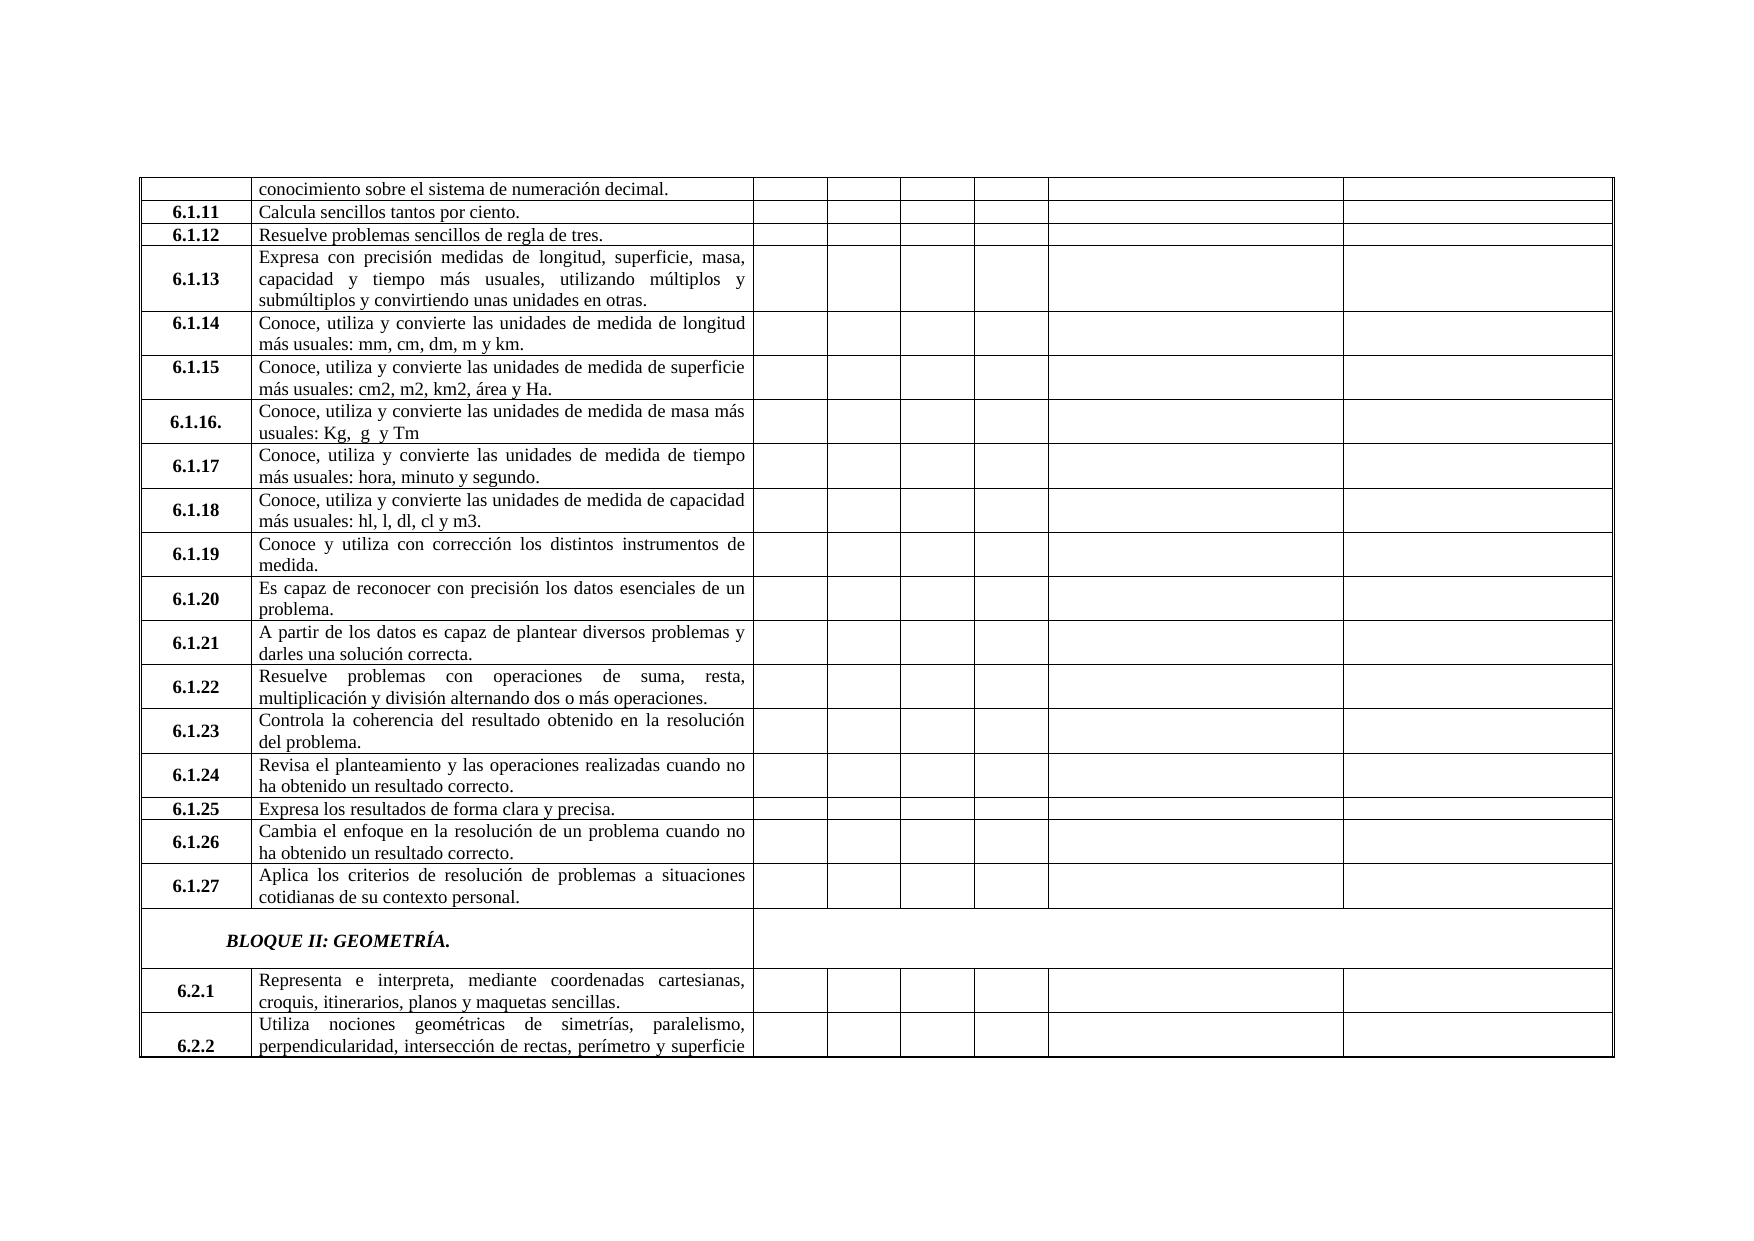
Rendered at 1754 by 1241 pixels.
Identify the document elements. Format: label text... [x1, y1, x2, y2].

table_cell [754, 709, 827, 752]
table_cell [1049, 754, 1343, 797]
table_cell 6.1.11 [142, 201, 251, 222]
table_cell Conoce, utiliza y convierte las unidades de medida de tiempo más usuales: hora, minuto y segundo. [252, 444, 753, 487]
table_cell Revisa el planteamiento y las operaciones realizadas cuando no ha obtenido un resultado correcto. [252, 754, 753, 797]
table_cell [975, 178, 1048, 200]
table_cell 6.1.26 [142, 820, 251, 863]
table_cell [828, 969, 900, 1012]
table_cell [901, 246, 974, 311]
table_cell [975, 533, 1048, 576]
table_cell [901, 709, 974, 752]
table_cell [754, 201, 827, 222]
table_cell [1049, 246, 1343, 311]
table_cell [975, 246, 1048, 311]
table_cell [901, 1013, 974, 1056]
table_cell 6.1.21 [142, 621, 251, 664]
table_cell [1344, 864, 1612, 907]
table_cell Aplica los criterios de resolución de problemas a situaciones cotidianas de su contexto personal. [252, 864, 753, 907]
table_cell [1344, 356, 1612, 399]
table_cell [1049, 969, 1343, 1012]
table_cell [1344, 533, 1612, 576]
table_cell [1049, 224, 1343, 245]
table_cell [828, 577, 900, 620]
table_cell [1344, 665, 1612, 708]
table_cell [1049, 798, 1343, 819]
table_cell [828, 444, 900, 487]
table_cell 6.1.24 [142, 754, 251, 797]
table_cell [1344, 798, 1612, 819]
table_cell 6.1.17 [142, 444, 251, 487]
table_cell [901, 224, 974, 245]
table_cell [901, 178, 974, 200]
table_cell [901, 577, 974, 620]
table_cell 6.1.25 [142, 798, 251, 819]
table_cell [901, 621, 974, 664]
table_cell [1049, 709, 1343, 752]
table_cell [754, 1013, 827, 1056]
table_cell [975, 709, 1048, 752]
table_cell [975, 224, 1048, 245]
table_cell [828, 820, 900, 863]
table_cell [754, 178, 827, 200]
table_cell [1344, 400, 1612, 443]
table_cell [754, 909, 1612, 968]
table_cell [1049, 1013, 1343, 1056]
table_cell [828, 709, 900, 752]
table_cell [754, 969, 827, 1012]
table_cell [1344, 246, 1612, 311]
table_cell Conoce, utiliza y convierte las unidades de medida de capacidad más usuales: hl, l, dl, cl y m3. [252, 489, 753, 532]
table_cell [828, 224, 900, 245]
table_cell [1344, 444, 1612, 487]
table_cell [754, 533, 827, 576]
table_cell [828, 356, 900, 399]
table_cell [1049, 665, 1343, 708]
table_cell [754, 754, 827, 797]
table_cell Es capaz de reconocer con precisión los datos esenciales de un problema. [252, 577, 753, 620]
table_cell 6.1.27 [142, 864, 251, 907]
table_cell Representa e interpreta, mediante coordenadas cartesianas, croquis, itinerarios, planos y maquetas sencillas. [252, 969, 753, 1012]
table_cell Conoce, utiliza y convierte las unidades de medida de masa más usuales: Kg, g y Tm [252, 400, 753, 443]
table_cell [754, 489, 827, 532]
table_cell [754, 356, 827, 399]
table_cell 6.1.23 [142, 709, 251, 752]
table_cell Expresa los resultados de forma clara y precisa. [252, 798, 753, 819]
table_cell Expresa con precisión medidas de longitud, superficie, masa, capacidad y tiempo más usuales, utilizando múltiplos y submúltiplos y convirtiendo unas unidades en otras. [252, 246, 753, 311]
table_cell 6.1.19 [142, 533, 251, 576]
table_cell [754, 444, 827, 487]
table_cell [975, 444, 1048, 487]
table_cell [754, 246, 827, 311]
table_cell [1344, 489, 1612, 532]
table_cell [828, 178, 900, 200]
table_cell [1049, 178, 1343, 200]
table_cell [1049, 533, 1343, 576]
table_cell 6.1.22 [142, 665, 251, 708]
table_cell [1344, 1013, 1612, 1056]
table_cell [1049, 444, 1343, 487]
table_cell [901, 969, 974, 1012]
table_cell [1049, 820, 1343, 863]
table_cell [1344, 969, 1612, 1012]
table_cell [901, 665, 974, 708]
table_cell [1344, 577, 1612, 620]
table_cell Cambia el enfoque en la resolución de un problema cuando no ha obtenido un resultado correcto. [252, 820, 753, 863]
table_cell 6.1.18 [142, 489, 251, 532]
table_cell [754, 864, 827, 907]
table_cell [975, 665, 1048, 708]
table_cell [901, 533, 974, 576]
table_cell [754, 798, 827, 819]
table_cell 6.1.16. [142, 400, 251, 443]
table_cell Calcula sencillos tantos por ciento. [252, 201, 753, 222]
table_cell [975, 969, 1048, 1012]
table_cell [252, 1013, 753, 1056]
table_cell Conoce y utiliza con corrección los distintos instrumentos de medida. [252, 533, 753, 576]
table_cell [1049, 621, 1343, 664]
table_cell 6.1.12 [142, 224, 251, 245]
table_cell [754, 665, 827, 708]
table_cell 6.1.20 [142, 577, 251, 620]
table_cell BLOQUE II: GEOMETRÍA. [142, 909, 753, 968]
table_cell [975, 798, 1048, 819]
table_cell A partir de los datos es capaz de plantear diversos problemas y darles una solución correcta. [252, 621, 753, 664]
table_cell 6.2.1 [142, 969, 251, 1012]
table_cell [975, 201, 1048, 222]
table_cell [901, 864, 974, 907]
table_cell [828, 864, 900, 907]
table_cell Conoce, utiliza y convierte las unidades de medida de longitud más usuales: mm, cm, dm, m y km. [252, 312, 753, 355]
table_cell [975, 621, 1048, 664]
table_cell [828, 489, 900, 532]
table_cell [901, 201, 974, 222]
table_cell [1344, 201, 1612, 222]
table_cell Resuelve problemas sencillos de regla de tres. [252, 224, 753, 245]
table_cell [901, 754, 974, 797]
table_cell [754, 400, 827, 443]
table_cell [828, 1013, 900, 1056]
table_cell [1049, 356, 1343, 399]
table_cell [901, 489, 974, 532]
table_cell [975, 864, 1048, 907]
table_cell [1344, 224, 1612, 245]
table_cell Conoce, utiliza y convierte las unidades de medida de superficie más usuales: cm2, m2, km2, área y Ha. [252, 356, 753, 399]
table_cell 6.1.14 [142, 312, 251, 355]
table_cell 6.1.13 [142, 246, 251, 311]
table_cell [828, 798, 900, 819]
table_cell [975, 400, 1048, 443]
table_cell 6.1.10 [142, 178, 251, 200]
table_cell [901, 820, 974, 863]
table_cell [975, 820, 1048, 863]
table_cell [828, 754, 900, 797]
table_cell [828, 246, 900, 311]
table_cell [1049, 489, 1343, 532]
table_cell [901, 444, 974, 487]
table_cell [1344, 754, 1612, 797]
table_cell [975, 312, 1048, 355]
table_cell [901, 312, 974, 355]
table_cell [754, 577, 827, 620]
table_cell [975, 489, 1048, 532]
table_cell [975, 1013, 1048, 1056]
table_cell [1049, 864, 1343, 907]
table_cell [1049, 312, 1343, 355]
table_cell 6.2.2 [142, 1013, 251, 1056]
table_cell [1344, 621, 1612, 664]
table_cell [1049, 400, 1343, 443]
table_cell [754, 820, 827, 863]
table_cell Controla la coherencia del resultado obtenido en la resolución del problema. [252, 709, 753, 752]
table_cell Resuelve problemas con operaciones de suma, resta, multiplicación y división alternando dos o más operaciones. [252, 665, 753, 708]
table_cell [975, 356, 1048, 399]
table_cell 6.1.15 [142, 356, 251, 399]
table_cell [1344, 312, 1612, 355]
table_cell [828, 621, 900, 664]
table_cell [828, 312, 900, 355]
table_cell [975, 754, 1048, 797]
table_cell [828, 400, 900, 443]
table_cell [1049, 201, 1343, 222]
table_cell [975, 577, 1048, 620]
table_cell [754, 312, 827, 355]
table_cell [901, 356, 974, 399]
table_cell [828, 665, 900, 708]
table_cell [1049, 577, 1343, 620]
table_cell [1344, 178, 1612, 200]
table_cell [754, 621, 827, 664]
table_cell [828, 201, 900, 222]
table_cell [754, 224, 827, 245]
table_cell [901, 798, 974, 819]
table_cell [1344, 820, 1612, 863]
table_cell [1344, 709, 1612, 752]
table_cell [252, 178, 753, 200]
table_cell [901, 400, 974, 443]
table_cell [828, 533, 900, 576]
